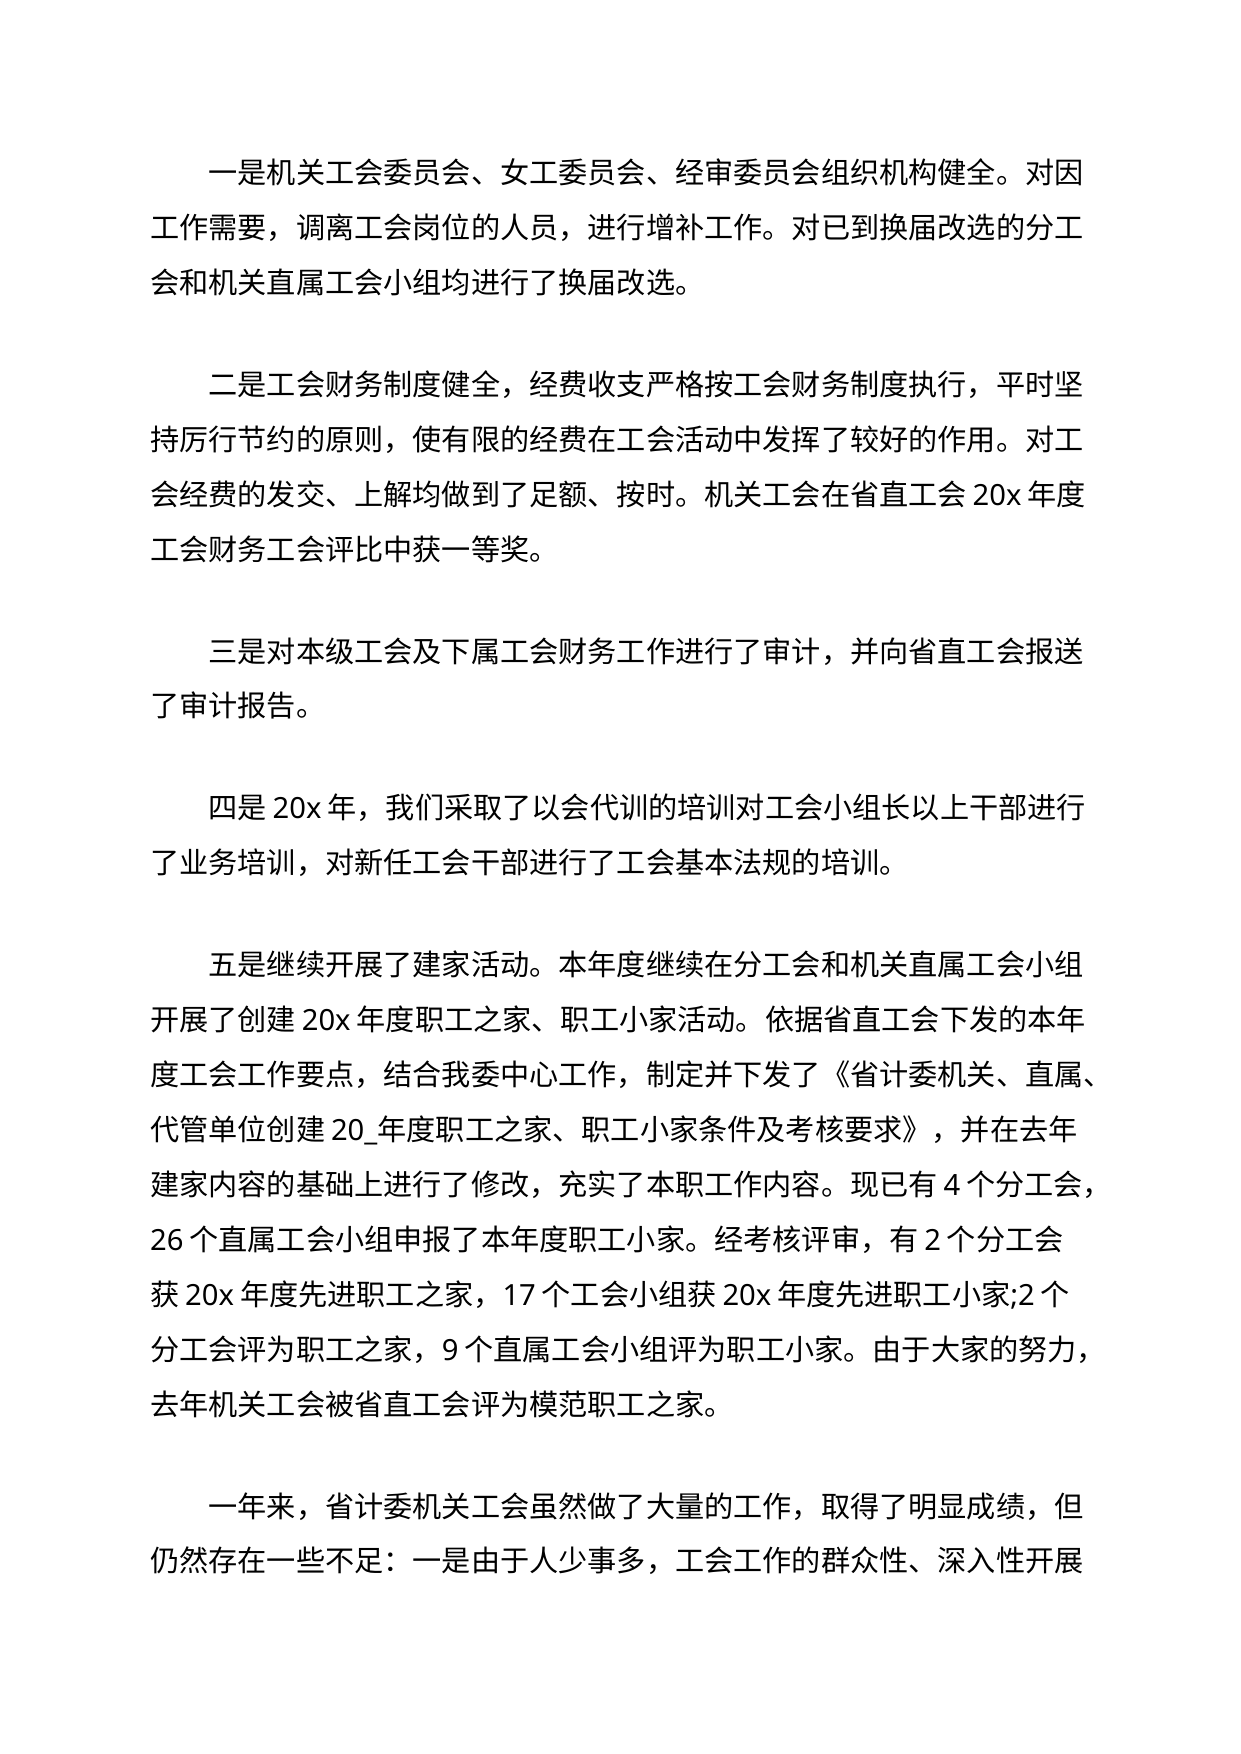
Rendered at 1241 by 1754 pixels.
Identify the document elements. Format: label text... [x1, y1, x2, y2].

text 四是20x年，我们采取了以会代训的培训对工会小组长以上干部进行了业务培训，对新任工会干部进行了工会基本法规的培训。 [150, 785, 1090, 882]
text 三是对本级工会及下属工会财务工作进行了审计，并向省直工会报送了审计报告。 [150, 628, 1090, 725]
text 二是工会财务制度健全，经费收支严格按工会财务制度执行，平时坚持厉行节约的原则，使有限的经费在工会活动中发挥了较好的作用。对工会经费的发交、上解均做到了足额、按时。机关工会在省直工会20x年度工会财务工会评比中获一等奖。 [150, 362, 1090, 569]
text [150, 1483, 1090, 1580]
text 五是继续开展了建家活动。本年度继续在分工会和机关直属工会小组开展了创建20x年度职工之家、职工小家活动。依据省直工会下发的本年度工会工作要点，结合我委中心工作，制定并下发了《省计委机关、直属、代管单位创建20_年度职工之家、职工小家条件及考核要求》，并在去年建家内容的基础上进行了修改，充实了本职工作内容。现已有4个分工会，26个直属工会小组申报了本年度职工小家。经考核评审，有2个分工会获20x年度先进职工之家，17个工会小组获20x年度先进职工小家;2个分工会评为职工之家，9个直属工会小组评为职工小家。由于大家的努力，去年机关工会被省直工会评为模范职工之家。 [150, 942, 1090, 1424]
text 一是机关工会委员会、女工委员会、经审委员会组织机构健全。对因工作需要，调离工会岗位的人员，进行增补工作。对已到换届改选的分工会和机关直属工会小组均进行了换届改选。 [150, 150, 1090, 302]
